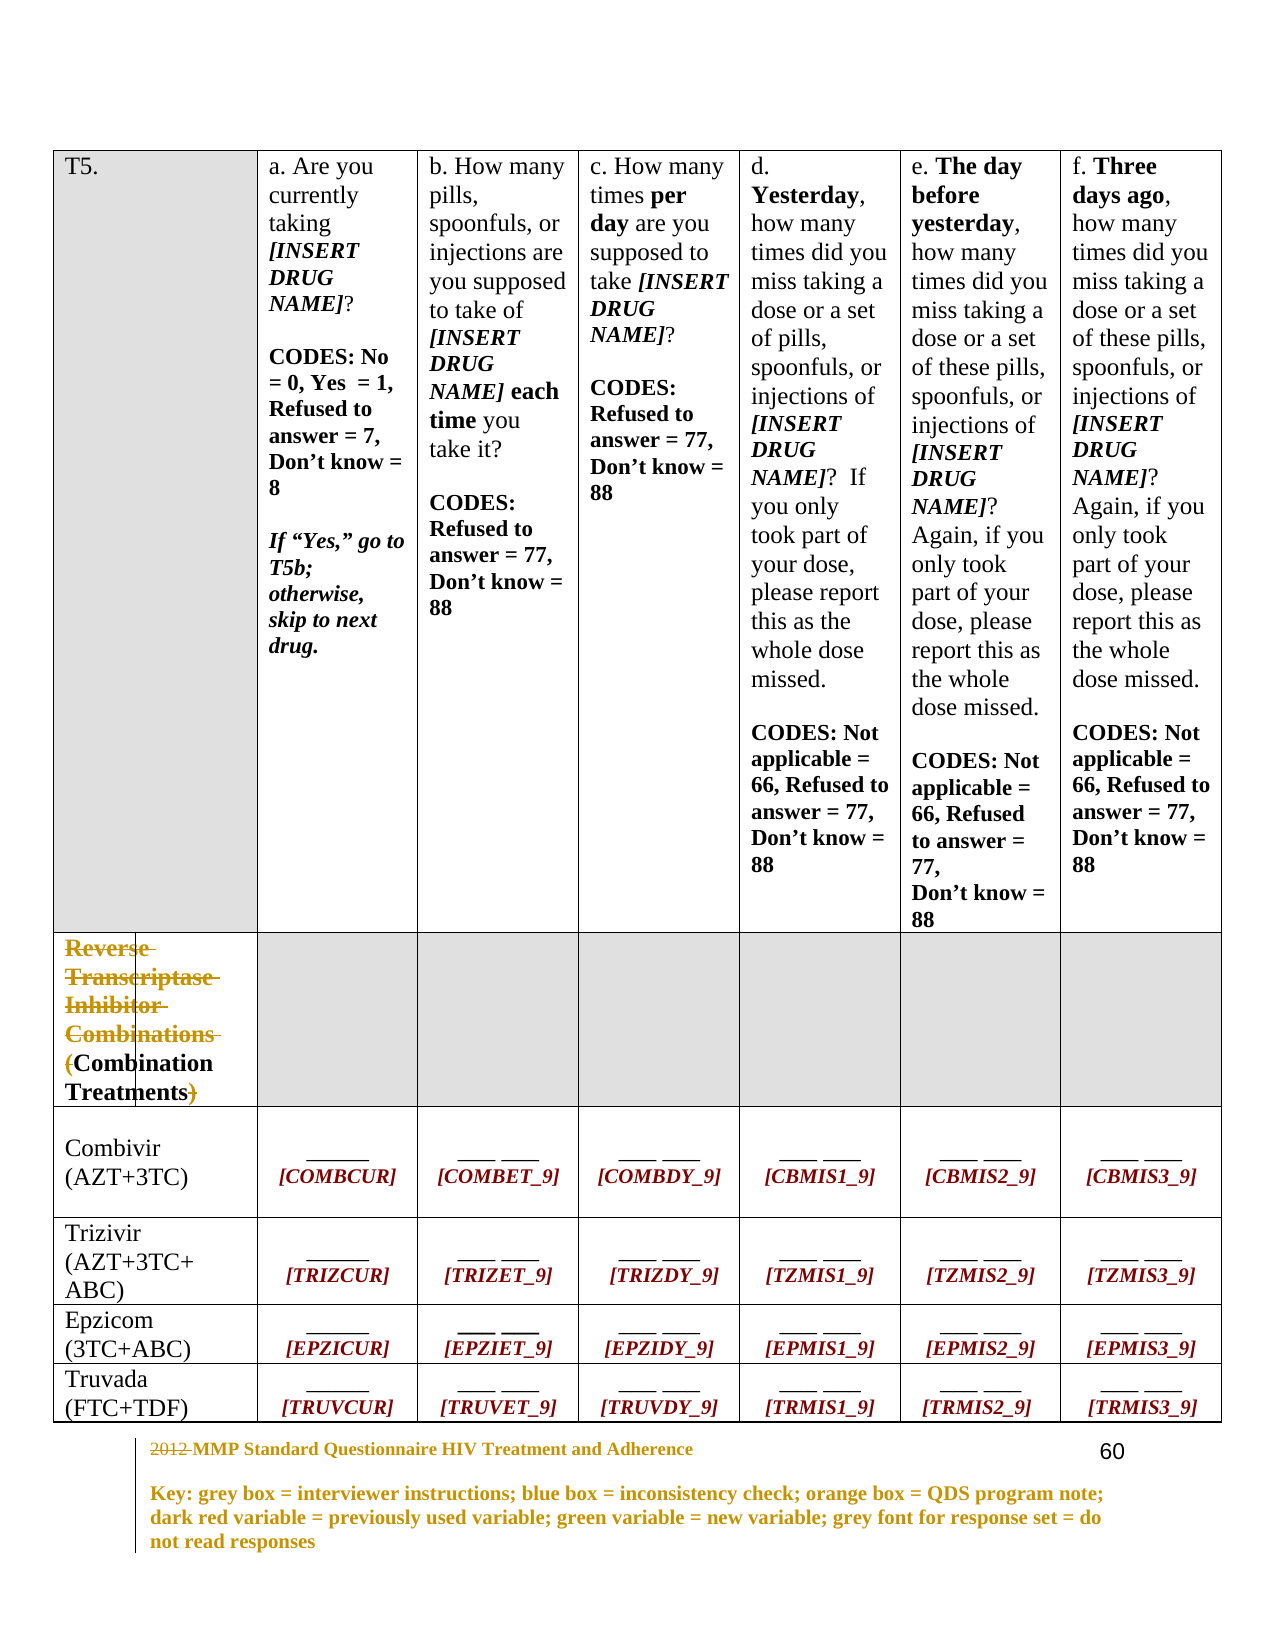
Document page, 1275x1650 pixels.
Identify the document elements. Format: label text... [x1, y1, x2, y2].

table_cell ___ ___ [EPMIS1_9] [740, 1305, 900, 1363]
table_cell ___ ___ [TRUVET_9] [418, 1364, 578, 1421]
table_cell _____ [EPZICUR] [258, 1305, 417, 1363]
table_cell ___ ___ [EPMIS3_9] [1061, 1305, 1221, 1363]
table_header e. The day before yesterday, how many times did you miss taking a dose or a set of these pills, spoonfuls, or injections of [INSERT DRUG NAME]? Again, if you only took part of your dose, please report this as the whole dose missed. CODES: Not applicable = 66, Refused to answer = 77, Don’t know = 88 [901, 151, 1060, 932]
table_cell ___ ___ [EPZIDY_9] [579, 1305, 739, 1363]
table_cell [1061, 933, 1221, 1106]
table_cell ___ ___ [CBMIS2_9] [901, 1107, 1060, 1217]
table_cell [418, 933, 578, 1106]
table_cell ___ ___ [TRUVDY_9] [579, 1364, 739, 1421]
table_cell _____ [COMBCUR] [258, 1107, 417, 1217]
table_cell [579, 933, 739, 1106]
table_cell Epzicom (3TC+ABC) [54, 1305, 257, 1363]
table_cell _____ [TRUVCUR] [258, 1364, 417, 1421]
table_cell ___ ___ [TRMIS2_9] [901, 1364, 1060, 1421]
table_cell ___ ___ [TRMIS1_9] [740, 1364, 900, 1421]
table_cell [901, 933, 1060, 1106]
table_cell ___ ___ [COMBDY_9] [579, 1107, 739, 1217]
table_cell ___ ___ [CBMIS3_9] [1061, 1107, 1221, 1217]
table_header d. Yesterday, how many times did you miss taking a dose or a set of pills, spoonfuls, or injections of [INSERT DRUG NAME]? If you only took part of your dose, please report this as the whole dose missed. CODES: Not applicable = 66, Refused to answer = 77, Don’t know = 88 [740, 151, 900, 932]
table_cell Truvada (FTC+TDF) [54, 1364, 257, 1421]
table_cell Combination Treatments [136, 933, 257, 1106]
table_cell ___ ___ [TRIZET_9] [418, 1218, 578, 1304]
table_cell [258, 933, 417, 1106]
table_cell Trizivir (AZT+3TC+ ABC) [54, 1218, 257, 1304]
table_header c. How many times per day are you supposed to take [INSERT DRUG NAME]? CODES: Refused to answer = 77, Don’t know = 88 [579, 151, 739, 932]
table_cell ___ ___ [TZMIS1_9] [740, 1218, 900, 1304]
table_cell _____ [TRIZCUR] [258, 1218, 417, 1304]
table_header b. How many pills, spoonfuls, or injections are you supposed to take of [INSERT DRUG NAME] each time you take it? CODES: Refused to answer = 77, Don’t know = 88 [418, 151, 578, 932]
table_header f. Three days ago, how many times did you miss taking a dose or a set of these pills, spoonfuls, or injections of [INSERT DRUG NAME]? Again, if you only took part of your dose, please report this as the whole dose missed. CODES: Not applicable = 66, Refused to answer = 77, Don’t know = 88 [1061, 151, 1221, 932]
table_cell ___ ___ [TRMIS3_9] [1061, 1364, 1221, 1421]
table_cell ___ ___ [EPZIET_9] [418, 1305, 578, 1363]
table_cell ___ ___ [COMBET_9] [418, 1107, 578, 1217]
table_cell ___ ___ [TRIZDY_9] [579, 1218, 739, 1304]
table_cell ___ ___ [TZMIS2_9] [901, 1218, 1060, 1304]
table_cell ___ ___ [TZMIS3_9] [1061, 1218, 1221, 1304]
table_header a. Are you currently taking [INSERT DRUG NAME]? CODES: No = 0, Yes = 1, Refused to answer = 7, Don’t know = 8 If “Yes,” go to T5b; otherwise, skip to next drug. [258, 151, 417, 932]
table_cell ___ ___ [CBMIS1_9] [740, 1107, 900, 1217]
table_header T5. [54, 151, 257, 932]
table_cell [740, 933, 900, 1106]
table_cell Combination Treatments [54, 933, 135, 1106]
table_cell ___ ___ [EPMIS2_9] [901, 1305, 1060, 1363]
table_cell Combivir (AZT+3TC) [54, 1107, 257, 1217]
